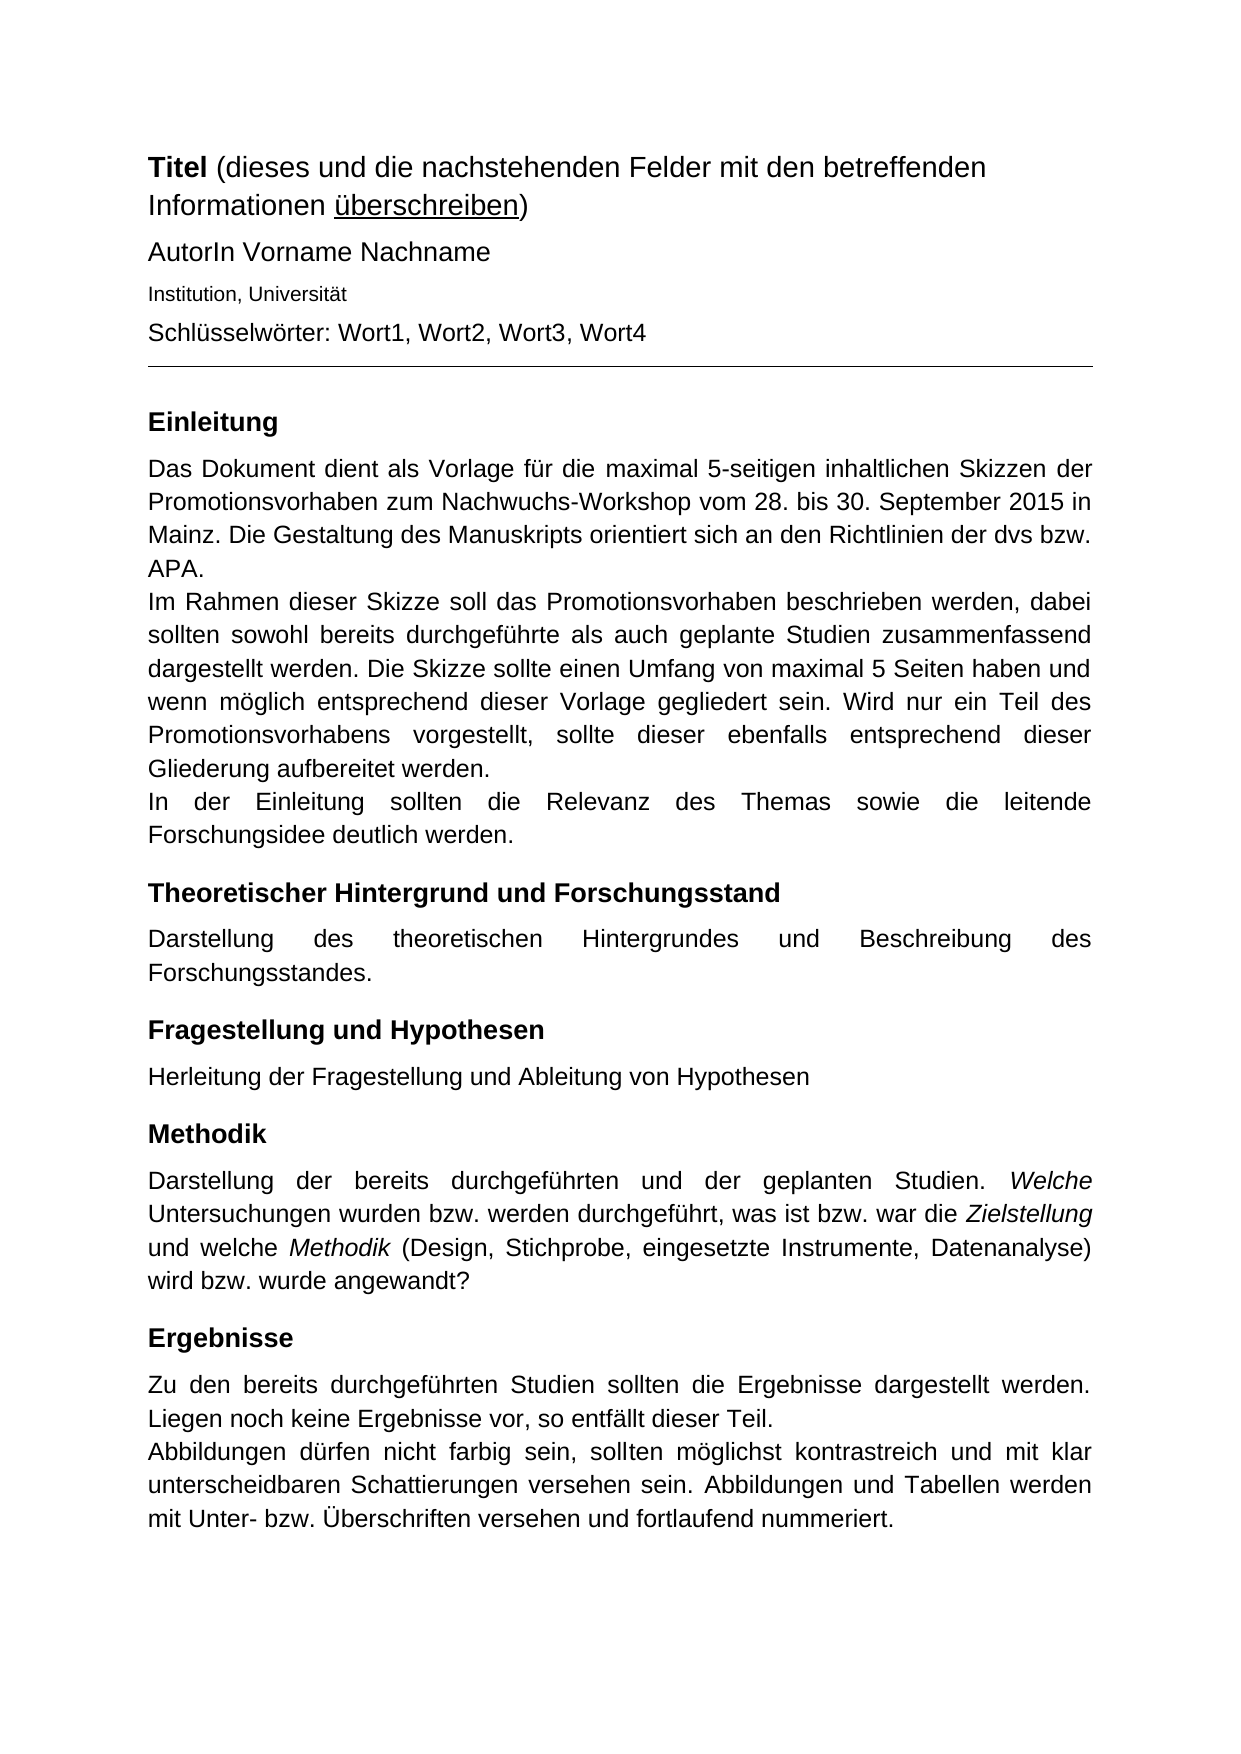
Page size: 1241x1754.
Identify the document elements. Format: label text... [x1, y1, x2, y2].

text Einleitung [148, 404, 1093, 438]
text Theoretischer Hintergrund und Forschungsstand [148, 875, 1093, 909]
text In der Einleitung sollten die Relevanz des Themas sowie die leitende Forschungsidee deutlich werden. [148, 784, 1093, 850]
text Titel (dieses und die nachstehenden Felder mit den betreffenden Informationen überschreiben) [148, 148, 1093, 223]
text Darstellung des theoretischen Hintergrundes und Beschreibung des Forschungsstandes. [148, 921, 1093, 988]
text Abbildungen dürfen nicht farbig sein, sollten möglichst kontrastreich und mit klar unterscheidbaren Schattierungen versehen sein. Abbildungen und Tabellen werden mit Unter- bzw. Überschriften versehen und fortlaufend nummeriert. [148, 1434, 1093, 1534]
text Herleitung der Fragestellung und Ableitung von Hypothesen [148, 1059, 1093, 1092]
text Ergebnisse [148, 1321, 1093, 1354]
text Methodik [148, 1117, 1093, 1150]
text Institution, Universität [148, 281, 1093, 306]
text Das Dokument dient als Vorlage für die maximal 5-seitigen inhaltlichen Skizzen der Promotionsvorhaben zum Nachwuchs-Workshop vom 28. bis 30. September 2015 in Mainz. Die Gestaltung des Manuskripts orientiert sich an den Richtlinien der dvs bzw. APA. [148, 450, 1093, 584]
text AutorIn Vorname Nachname [148, 235, 1093, 268]
text Zu den bereits durchgeführten Studien sollten die Ergebnisse dargestellt werden. Liegen noch keine Ergebnisse vor, so entfällt dieser Teil. [148, 1367, 1093, 1434]
text Im Rahmen dieser Skizze soll das Promotionsvorhaben beschrieben werden, dabei sollten sowohl bereits durchgeführte als auch geplante Studien zusammenfassend dargestellt werden. Die Skizze sollte einen Umfang von maximal 5 Seiten haben und wenn möglich entsprechend dieser Vorlage gegliedert sein. Wird nur ein Teil des Promotionsvorhabens vorgestellt, sollte dieser ebenfalls entsprechend dieser Gliederung aufbereitet werden. [148, 584, 1093, 784]
text Schlüsselwörter: Wort1, Wort2, Wort3, Wort4 [148, 318, 1093, 366]
text Darstellung der bereits durchgeführten und der geplanten Studien. Welche Untersuchungen wurden bzw. werden durchgeführt, was ist bzw. war die Zielstellung und welche Methodik (Design, Stichprobe, eingesetzte Instrumente, Datenanalyse) wird bzw. wurde angewandt? [148, 1163, 1093, 1296]
text Fragestellung und Hypothesen [148, 1013, 1093, 1046]
